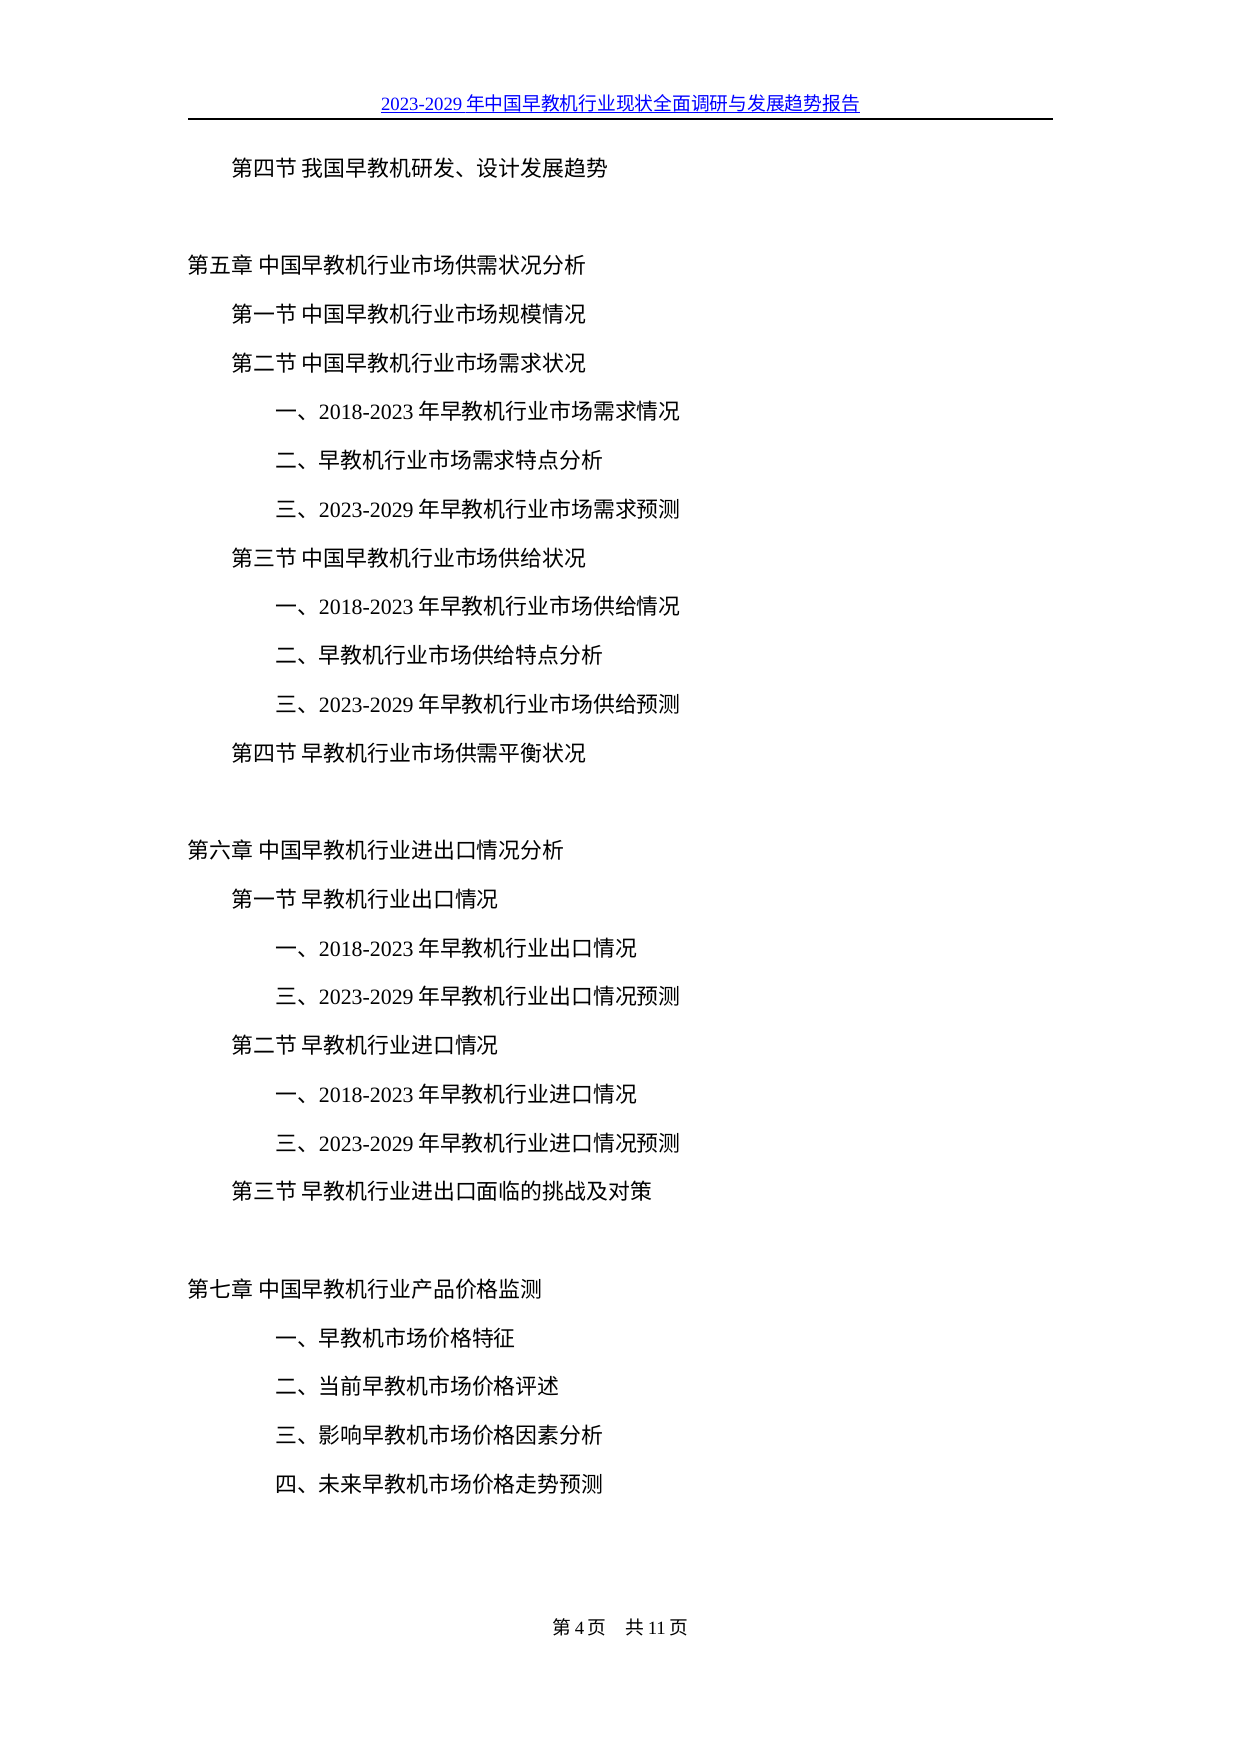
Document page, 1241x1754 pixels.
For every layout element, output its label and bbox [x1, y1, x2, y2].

text [187, 150, 1053, 1499]
